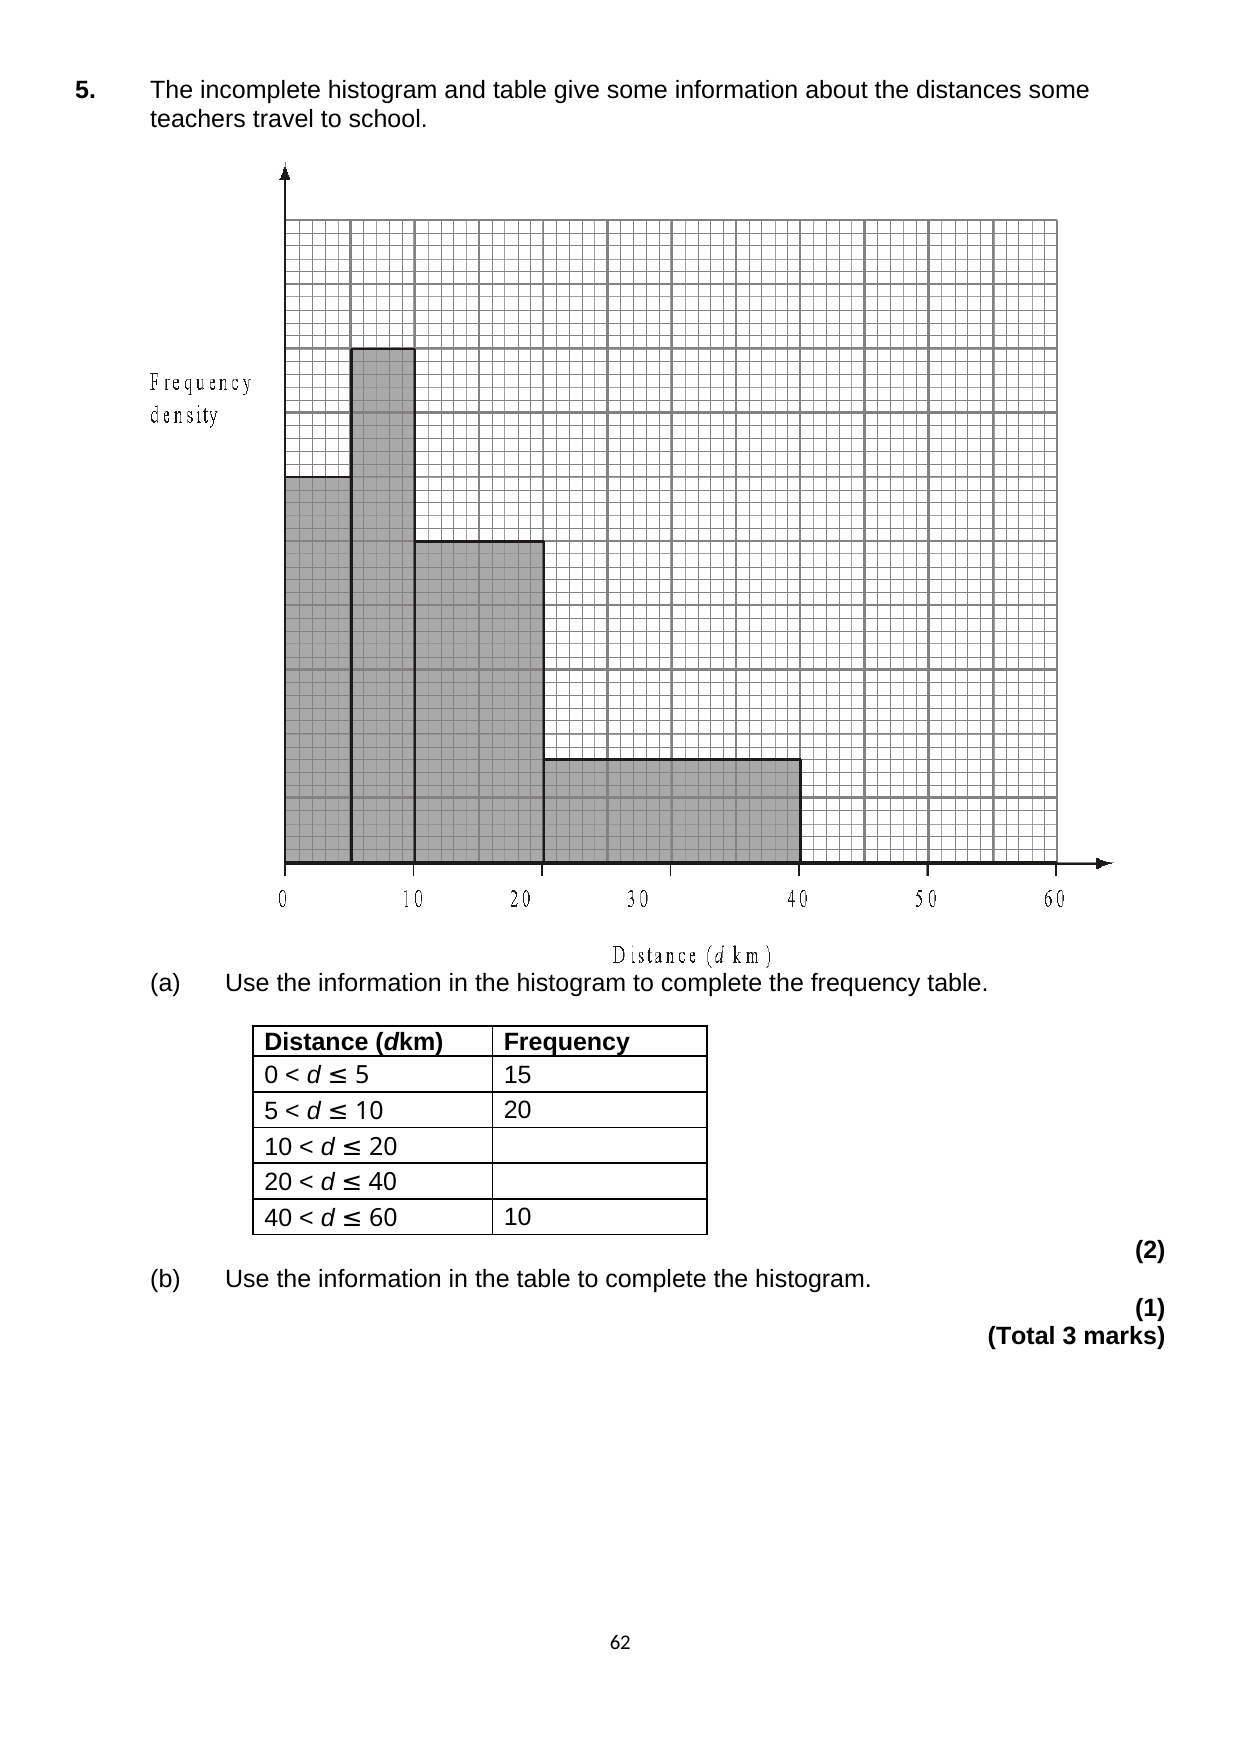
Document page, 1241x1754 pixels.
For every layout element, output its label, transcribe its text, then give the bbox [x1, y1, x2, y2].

table_cell 20 [493, 1093, 706, 1127]
text 5. The incomplete histogram and table give some information about the distances some teachers travel to school. [75, 75, 1165, 132]
text (a) Use the information in the histogram to complete the frequency table. [75, 968, 1165, 996]
text (b) Use the information in the table to complete the histogram. [75, 1264, 1165, 1293]
table_header Frequency [493, 1027, 706, 1055]
table_cell 0 < d ≤ 5 [254, 1057, 492, 1091]
picture [150, 161, 1115, 968]
text (Total 3 marks) [75, 1321, 1165, 1350]
table_cell [493, 1164, 706, 1198]
text (2) [75, 1235, 1165, 1264]
table_cell [493, 1128, 706, 1162]
table_cell 40 < d ≤ 60 [254, 1200, 492, 1233]
table_cell 5 < d ≤ 10 [254, 1093, 492, 1127]
table_cell 15 [493, 1057, 706, 1091]
text (1) [75, 1293, 1165, 1321]
table_cell 20 < d ≤ 40 [254, 1164, 492, 1198]
table_header Distance (dkm) [254, 1027, 492, 1055]
table_cell 10 [493, 1200, 706, 1233]
table_cell 10 < d ≤ 20 [254, 1128, 492, 1162]
